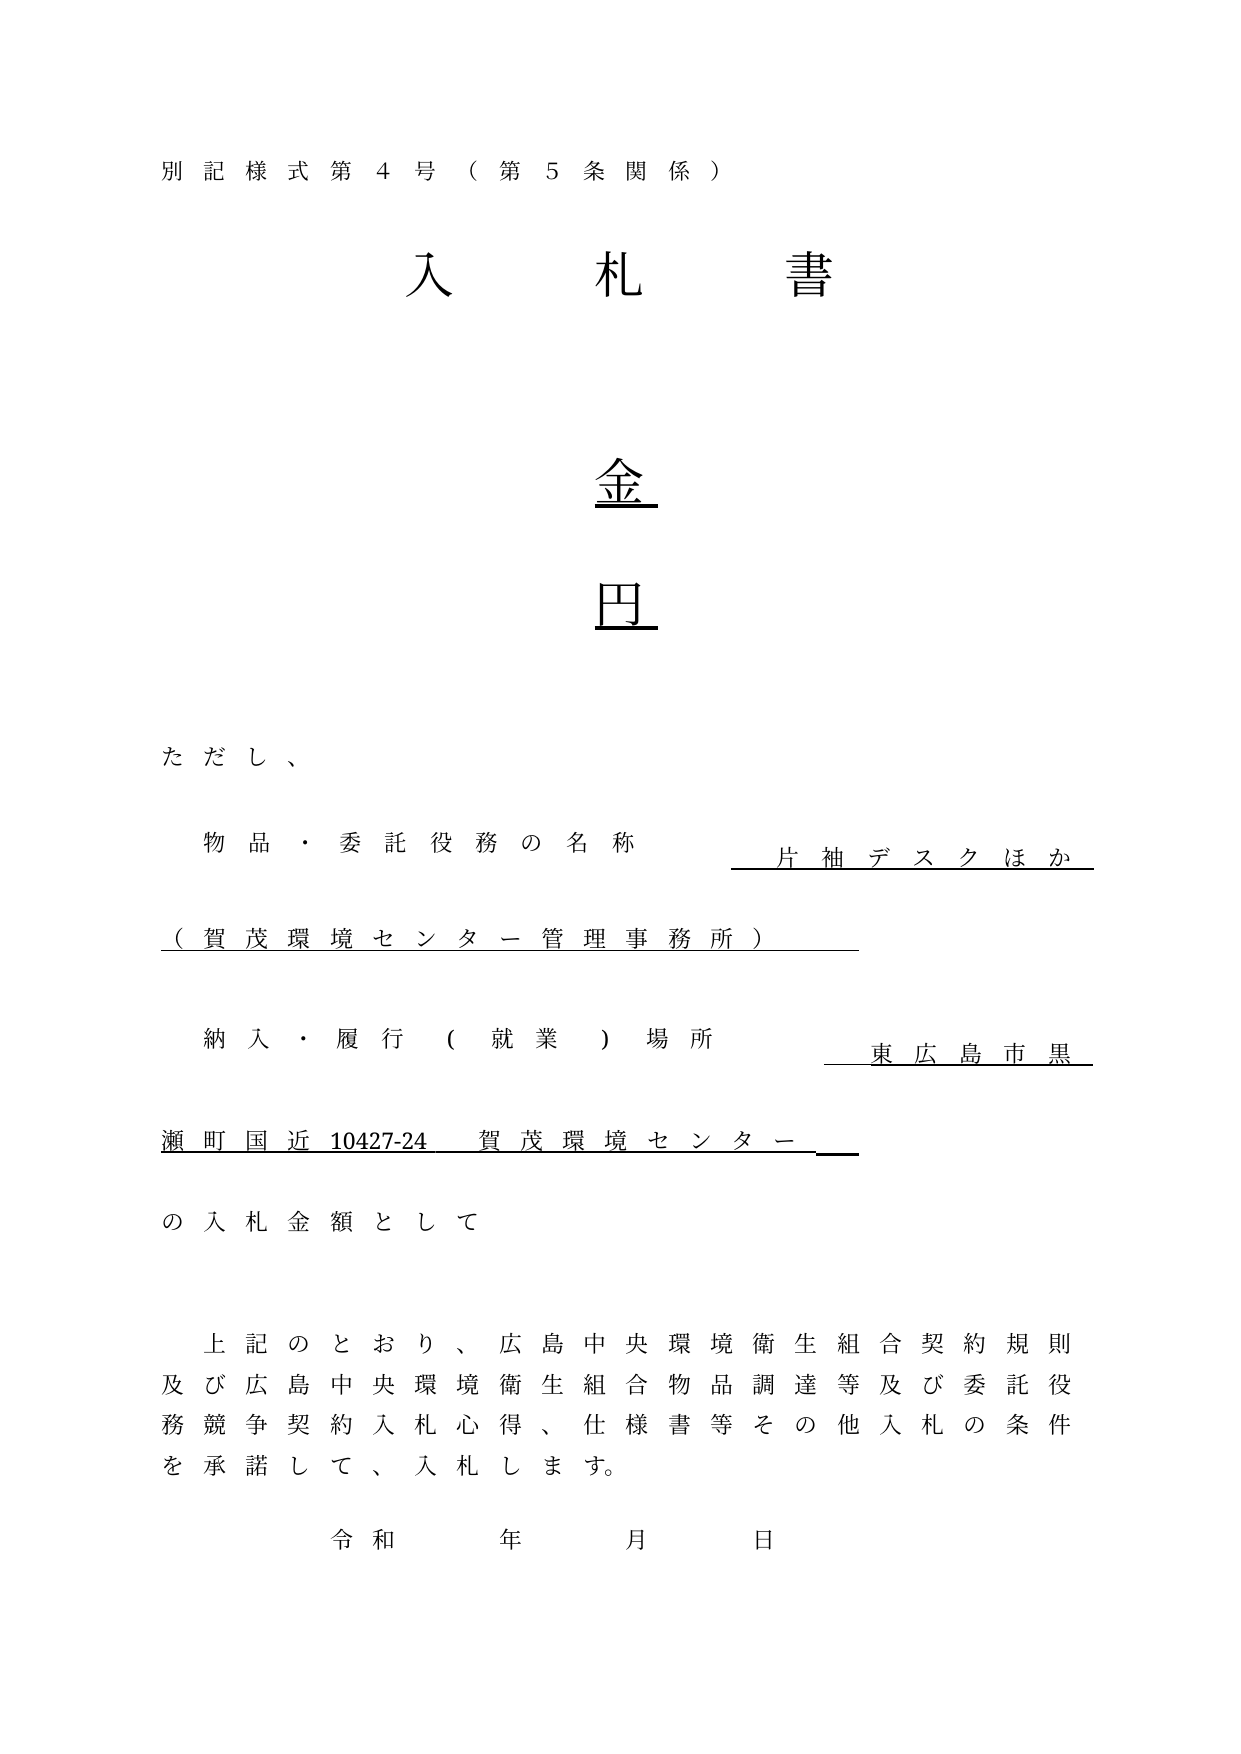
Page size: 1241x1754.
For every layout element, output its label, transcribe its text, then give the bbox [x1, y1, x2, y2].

text 入 札 書 [161, 231, 1091, 312]
text 物品・委託役務の名称 片袖デスクほか（賀茂環境センター管理事務所） [161, 808, 1091, 971]
text 令和 年 月 日 [161, 1518, 1091, 1558]
text 金 円 [161, 425, 1091, 669]
text 別記様式第４号（第５条関係） [161, 149, 1091, 190]
text の入札金額として [161, 1200, 1091, 1241]
text ただし、 [161, 735, 1091, 776]
text 納入・履行(就業)場所 東広島市黒瀬町国近10427-24 賀茂環境センター [161, 1004, 1091, 1167]
text 上記のとおり、広島中央環境衛生組合契約規則及び広島中央環境衛生組合物品調達等及び委託役務競争契約入札心得、仕様書等その他入札の条件を承諾して、入札します。 [161, 1322, 1091, 1485]
